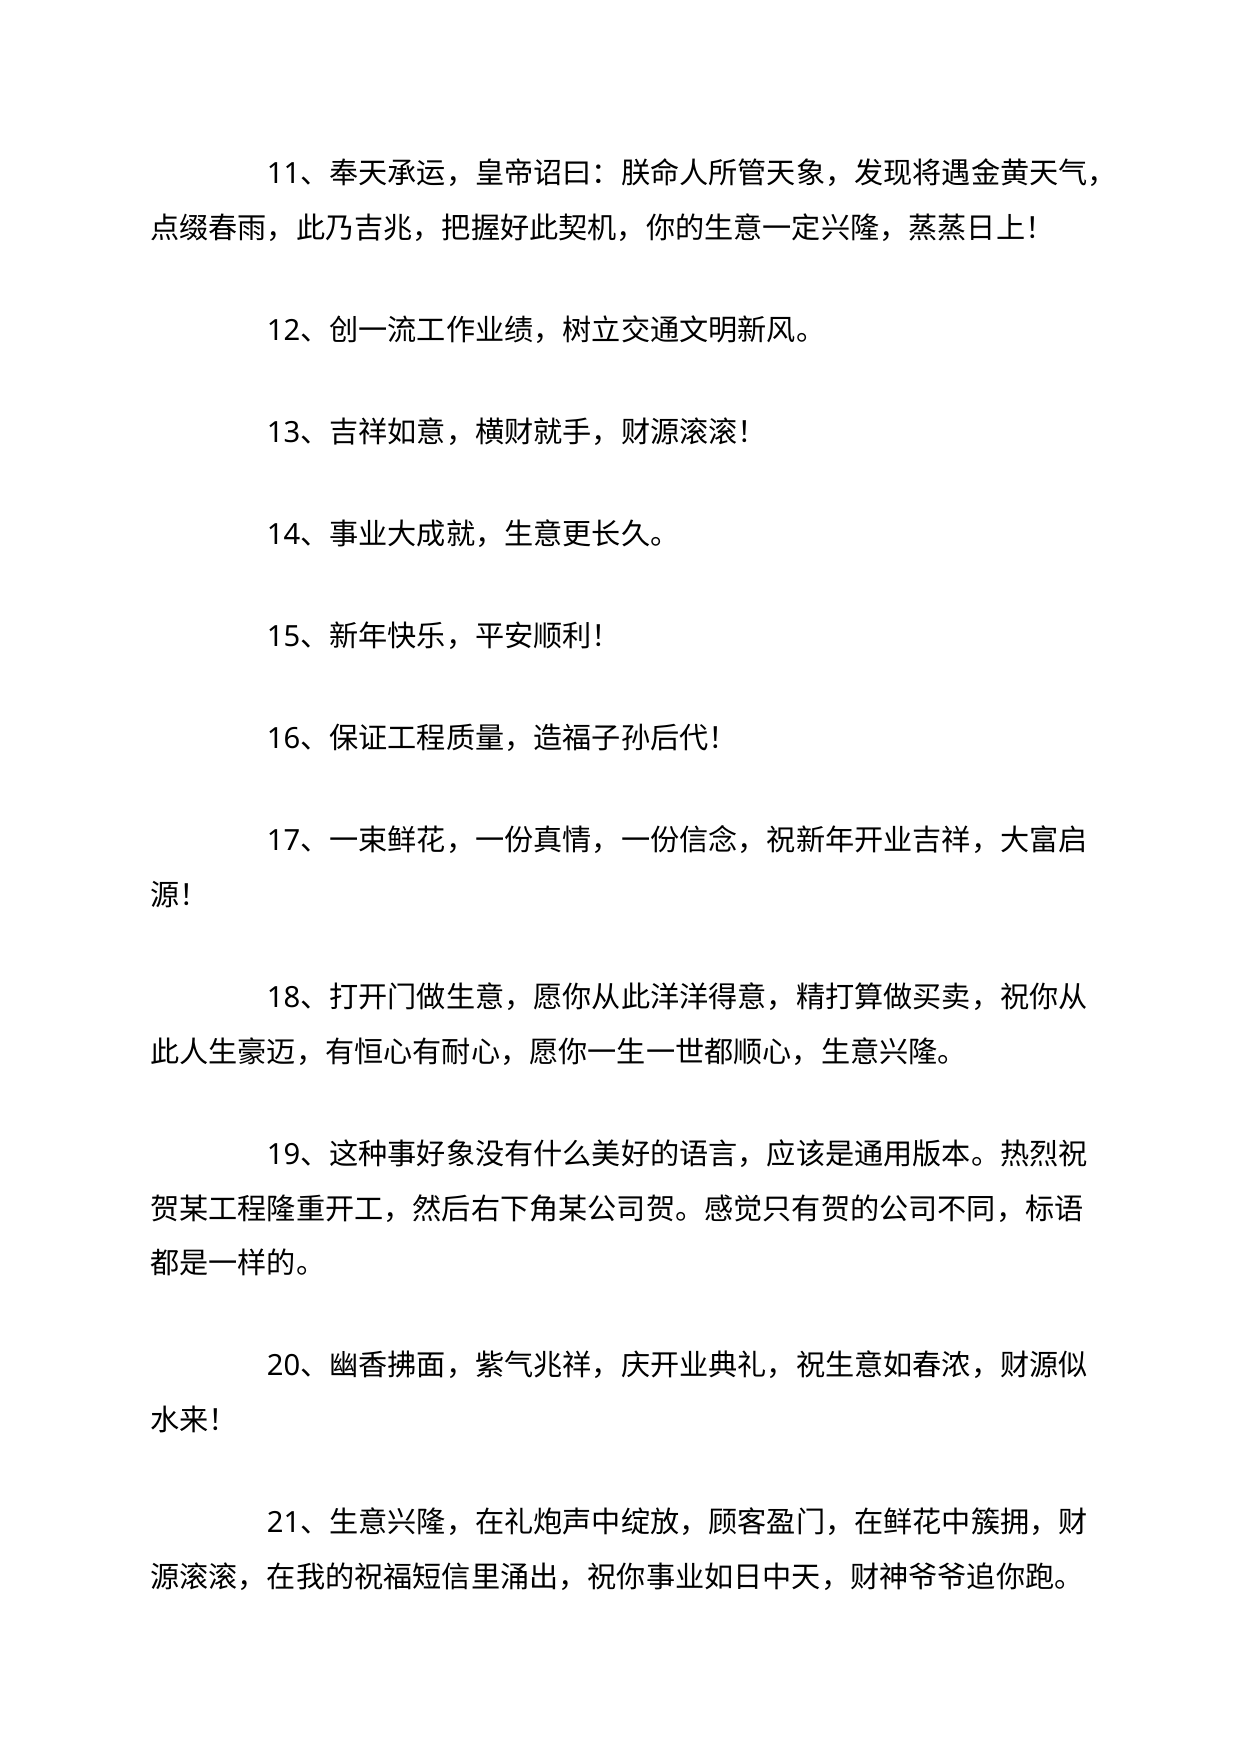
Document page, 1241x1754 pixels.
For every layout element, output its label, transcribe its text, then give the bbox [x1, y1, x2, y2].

text 16、保证工程质量，造福子孙后代！ [150, 715, 1090, 757]
text 21、生意兴隆，在礼炮声中绽放，顾客盈门，在鲜花中簇拥，财源滚滚，在我的祝福短信里涌出，祝你事业如日中天，财神爷爷追你跑。 [150, 1499, 1090, 1596]
text 17、一束鲜花，一份真情，一份信念，祝新年开业吉祥，大富启源！ [150, 817, 1090, 914]
text 12、创一流工作业绩，树立交通文明新风。 [150, 307, 1090, 349]
text 19、这种事好象没有什么美好的语言，应该是通用版本。热烈祝贺某工程隆重开工，然后右下角某公司贺。感觉只有贺的公司不同，标语都是一样的。 [150, 1130, 1090, 1282]
text 14、事业大成就，生意更长久。 [150, 511, 1090, 553]
text 13、吉祥如意，横财就手，财源滚滚！ [150, 409, 1090, 451]
text 20、幽香拂面，紫气兆祥，庆开业典礼，祝生意如春浓，财源似水来！ [150, 1342, 1090, 1439]
text 11、奉天承运，皇帝诏曰：朕命人所管天象，发现将遇金黄天气，点缀春雨，此乃吉兆，把握好此契机，你的生意一定兴隆，蒸蒸日上！ [150, 150, 1090, 247]
text 15、新年快乐，平安顺利！ [150, 613, 1090, 655]
text 18、打开门做生意，愿你从此洋洋得意，精打算做买卖，祝你从此人生豪迈，有恒心有耐心，愿你一生一世都顺心，生意兴隆。 [150, 973, 1090, 1071]
